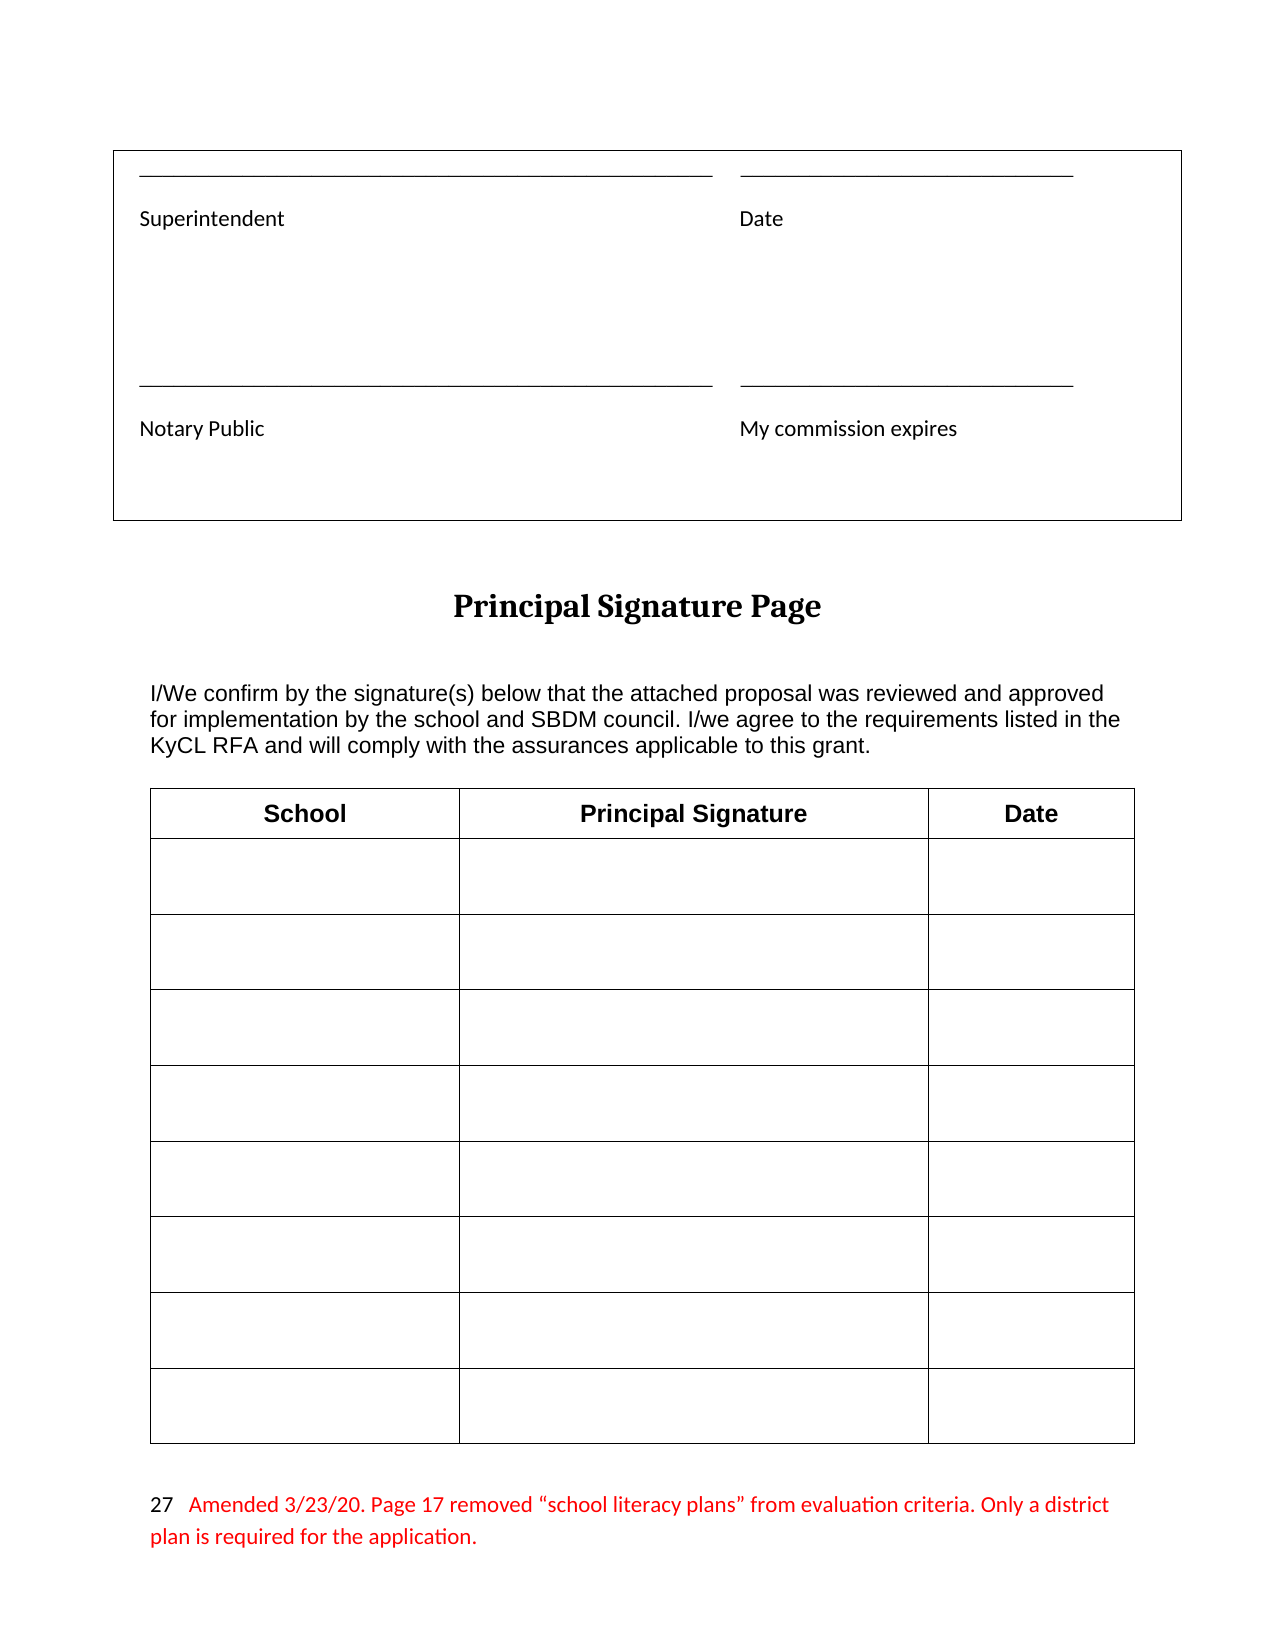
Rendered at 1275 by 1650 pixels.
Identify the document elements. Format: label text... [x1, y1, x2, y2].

table_cell [929, 1369, 1134, 1443]
table_cell [929, 839, 1134, 914]
table_cell [151, 1142, 459, 1216]
table_cell [151, 990, 459, 1065]
table_cell [460, 1293, 928, 1367]
table_cell [929, 990, 1134, 1065]
table_cell [151, 1066, 459, 1141]
table_cell [460, 1142, 928, 1216]
table_cell [460, 990, 928, 1065]
table_cell [151, 839, 459, 914]
table_cell [460, 839, 928, 914]
table_cell [929, 1217, 1134, 1292]
table_header Principal Signature [460, 789, 928, 838]
table_cell [151, 1369, 459, 1443]
table_header School [151, 789, 459, 838]
table_cell [929, 915, 1134, 989]
table_cell [460, 915, 928, 989]
table_cell [460, 1369, 928, 1443]
table_cell [151, 915, 459, 989]
table_cell [460, 1066, 928, 1141]
table_cell [929, 1066, 1134, 1141]
table_cell [460, 1217, 928, 1292]
text Principal Signature Page [150, 587, 1125, 626]
table_cell [151, 1293, 459, 1367]
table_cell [114, 151, 1181, 520]
table_cell [929, 1293, 1134, 1367]
table_cell [151, 1217, 459, 1292]
table_header Date [929, 789, 1134, 838]
text I/We confirm by the signature(s) below that the attached proposal was reviewed and approved for implementation by the school and SBDM council. I/we agree to the requirements listed in the KyCL RFA and will comply with the assurances applicable to this grant. [150, 679, 1125, 759]
table_cell [929, 1142, 1134, 1216]
